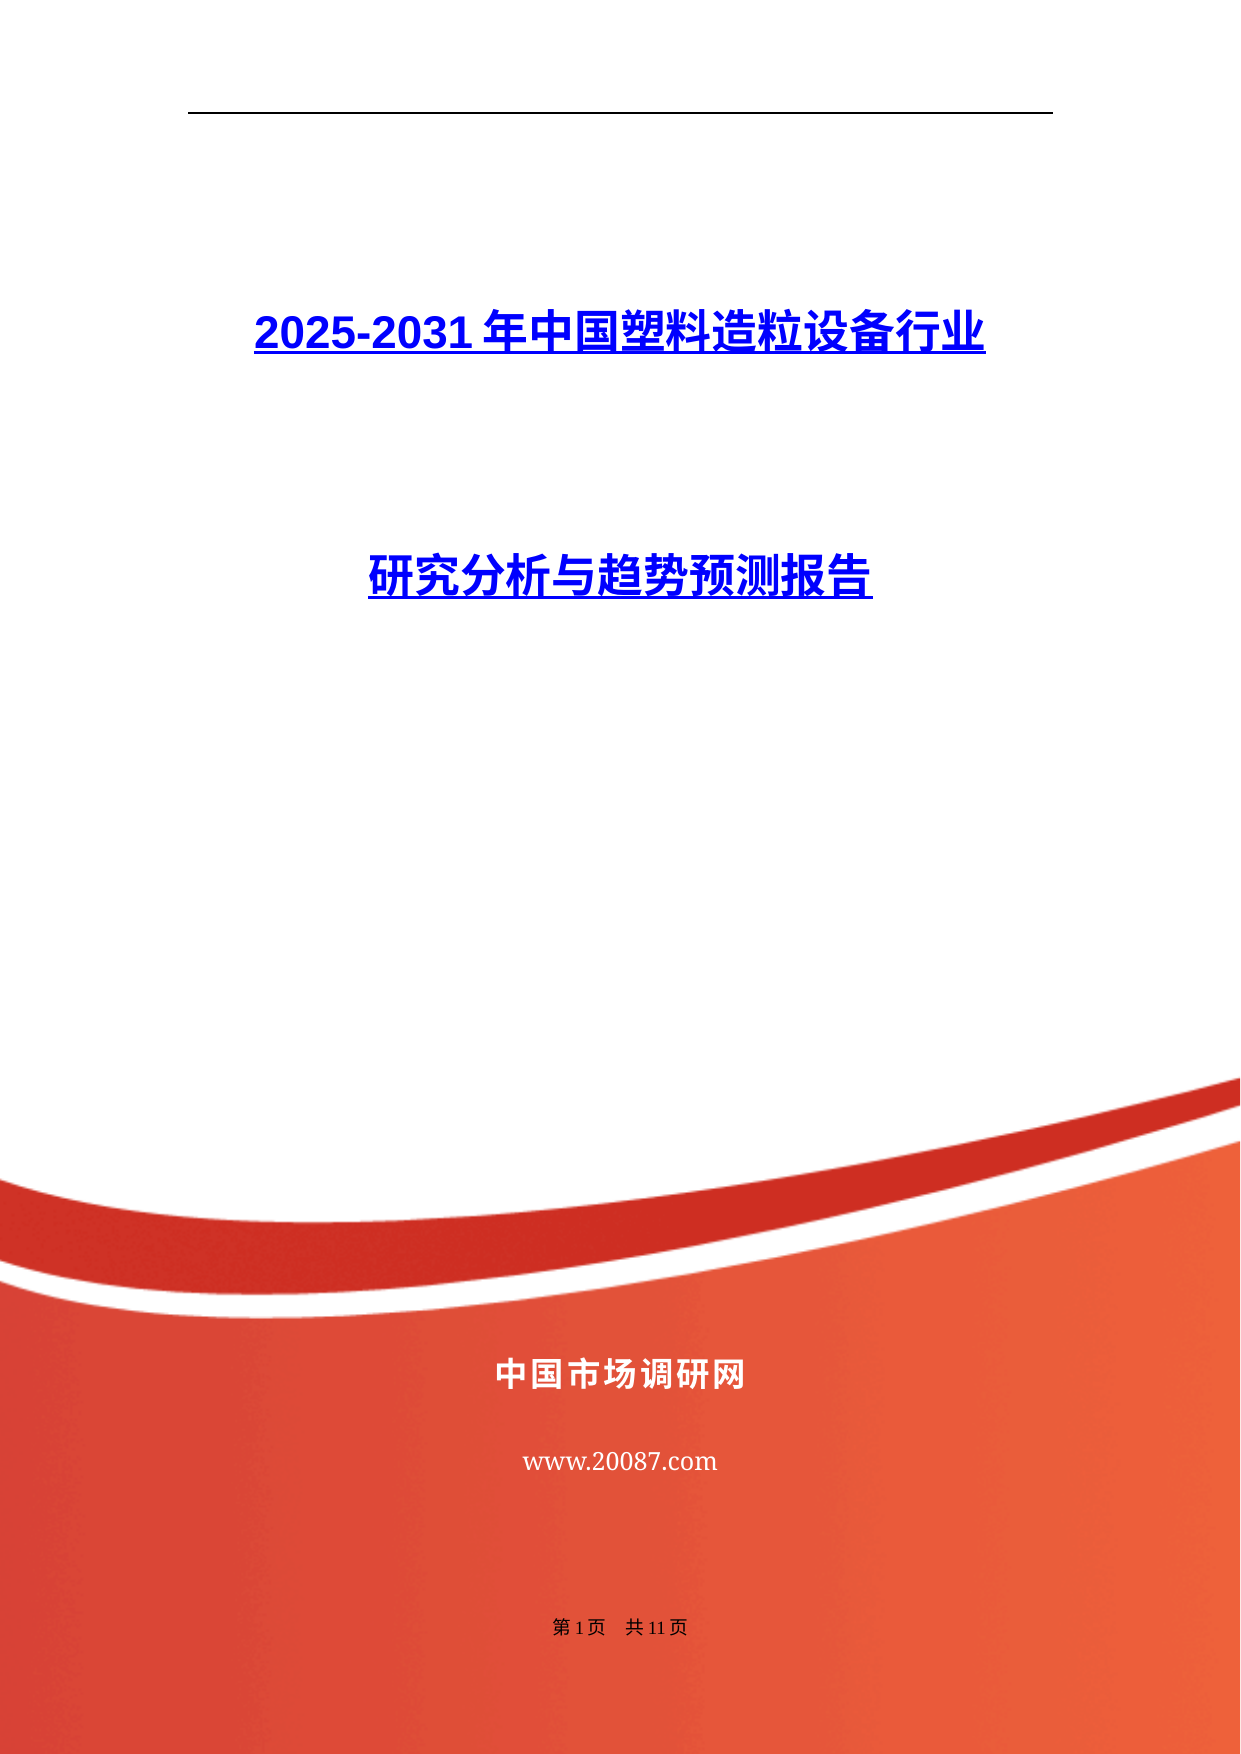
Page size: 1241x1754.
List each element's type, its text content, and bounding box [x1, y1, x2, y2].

picture [0, 1006, 1241, 1754]
text www.20087.com [187, 1428, 1053, 1493]
table_header 2025-2031年中国塑料造粒设备行业研究分析与趋势预测报告 [188, 207, 1053, 773]
subtitle 中国市场调研网 [187, 1339, 1053, 1404]
